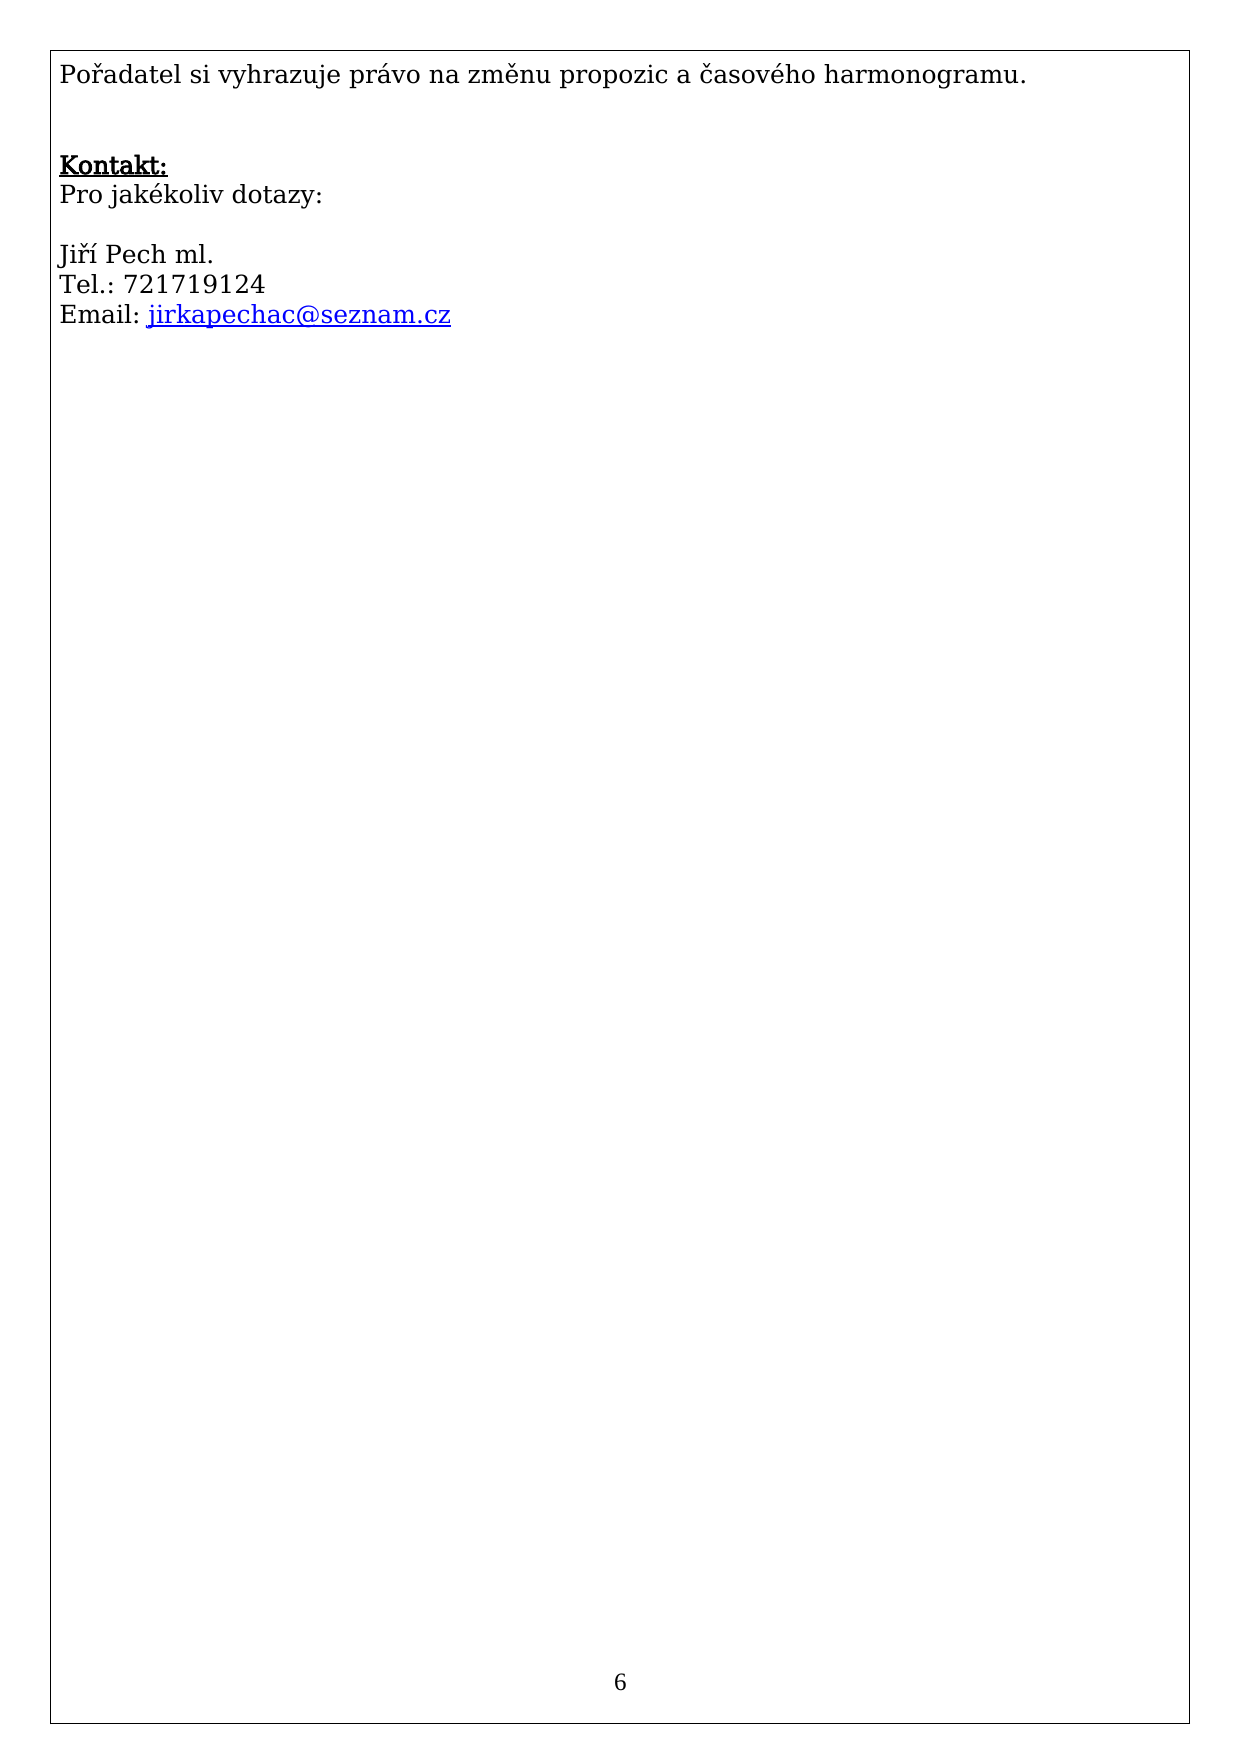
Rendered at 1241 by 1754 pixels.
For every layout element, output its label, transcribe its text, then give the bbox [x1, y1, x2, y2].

text Pořadatel si vyhrazuje právo na změnu propozic a časového harmonogramu. [59, 59, 1181, 89]
text Jiří Pech ml. [59, 239, 1181, 269]
text Email: jirkapechac@seznam.cz [59, 299, 1181, 329]
text Tel.: 721719124 [59, 269, 1181, 299]
text Pro jakékoliv dotazy: [59, 179, 1181, 209]
text Kontakt: [59, 149, 1181, 179]
